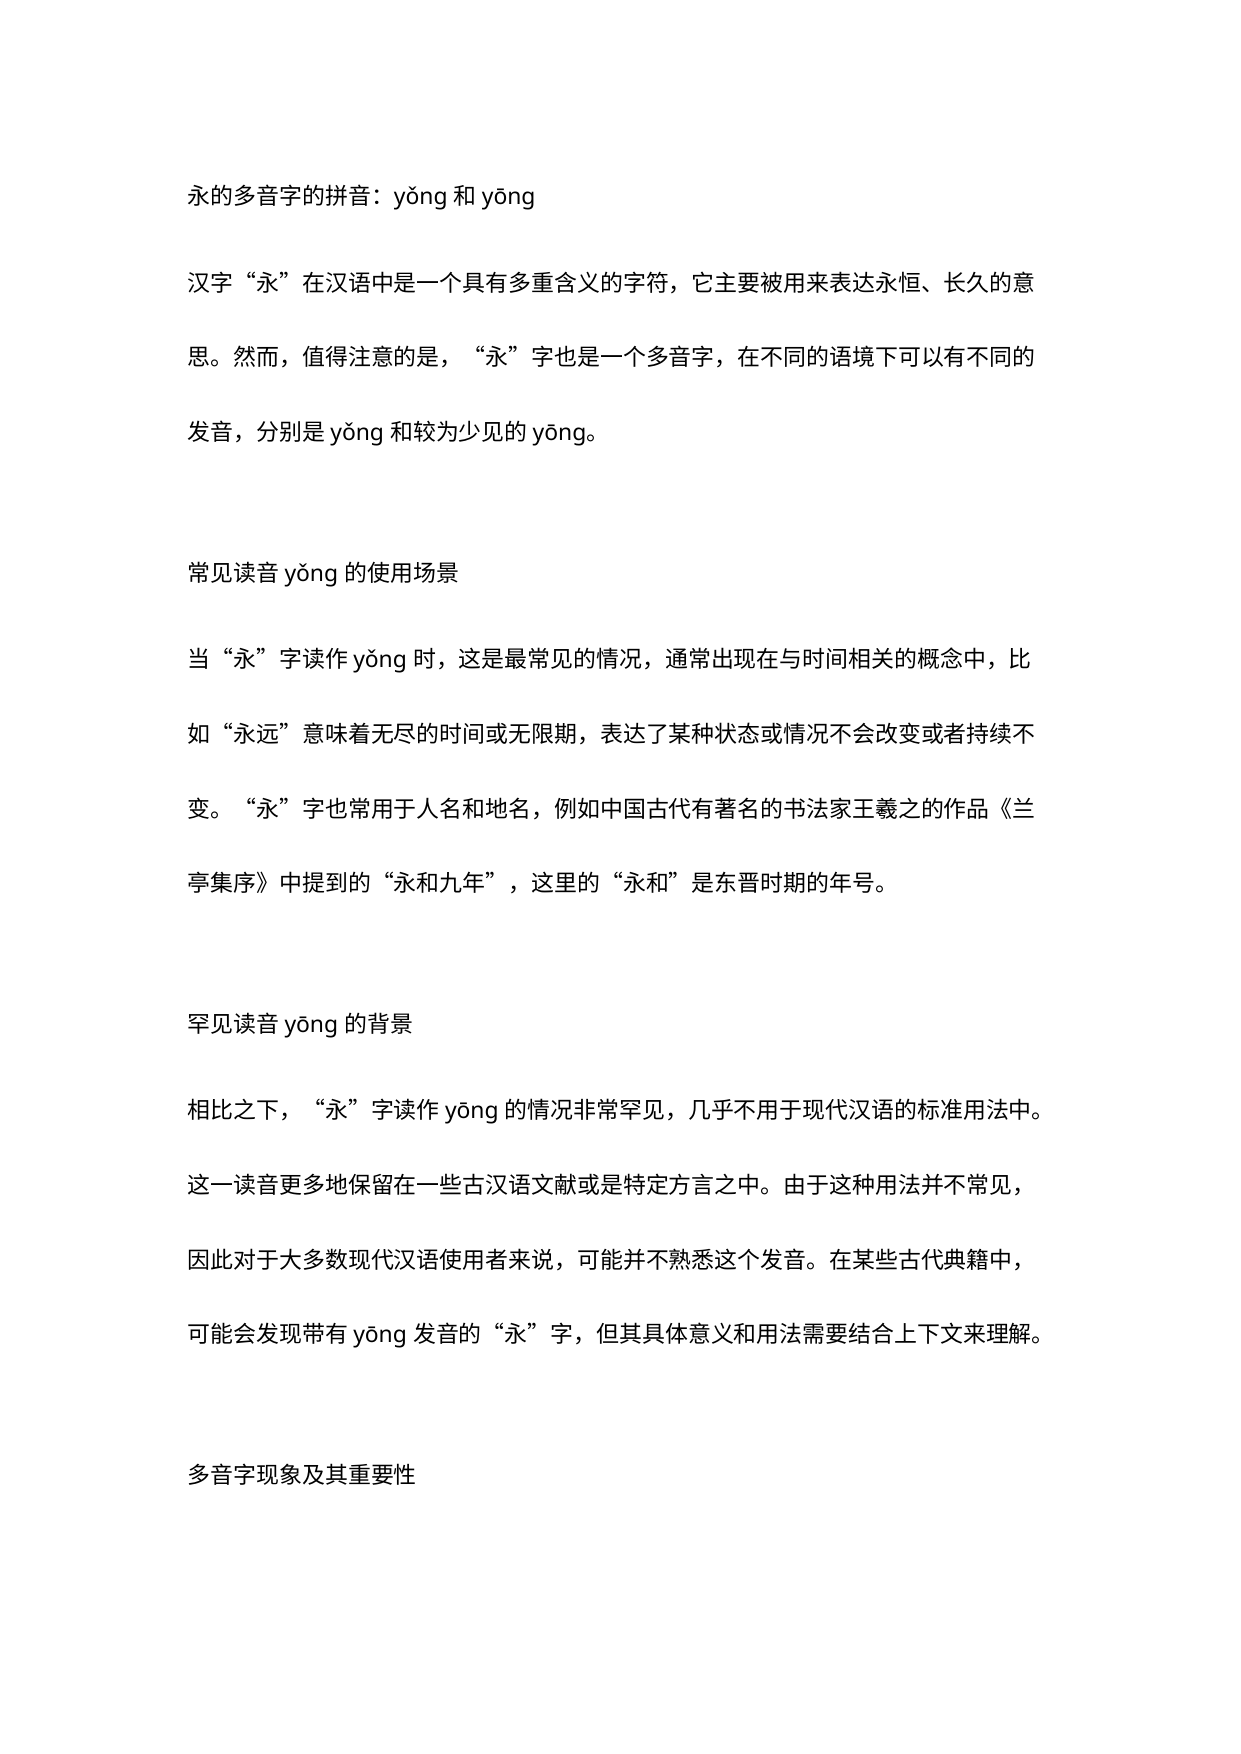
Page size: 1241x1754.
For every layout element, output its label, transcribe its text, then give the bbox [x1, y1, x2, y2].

text 多音字现象及其重要性 [187, 1441, 1053, 1506]
text 永的多音字的拼音：yǒng 和 yōng [187, 162, 1053, 227]
text 常见读音 yǒng 的使用场景 [187, 538, 1053, 603]
text 当“永”字读作 yǒng 时，这是最常见的情况，通常出现在与时间相关的概念中，比如“永远”意味着无尽的时间或无限期，表达了某种状态或情况不会改变或者持续不变。“永”字也常用于人名和地名，例如中国古代有著名的书法家王羲之的作品《兰亭集序》中提到的“永和九年”，这里的“永和”是东晋时期的年号。 [187, 625, 1053, 914]
text 相比之下，“永”字读作 yōng 的情况非常罕见，几乎不用于现代汉语的标准用法中。这一读音更多地保留在一些古汉语文献或是特定方言之中。由于这种用法并不常见，因此对于大多数现代汉语使用者来说，可能并不熟悉这个发音。在某些古代典籍中，可能会发现带有 yōng 发音的“永”字，但其具体意义和用法需要结合上下文来理解。 [187, 1076, 1053, 1365]
text 罕见读音 yōng 的背景 [187, 990, 1053, 1055]
text 汉字“永”在汉语中是一个具有多重含义的字符，它主要被用来表达永恒、长久的意思。然而，值得注意的是，“永”字也是一个多音字，在不同的语境下可以有不同的发音，分别是 yǒng 和较为少见的 yōng。 [187, 249, 1053, 463]
